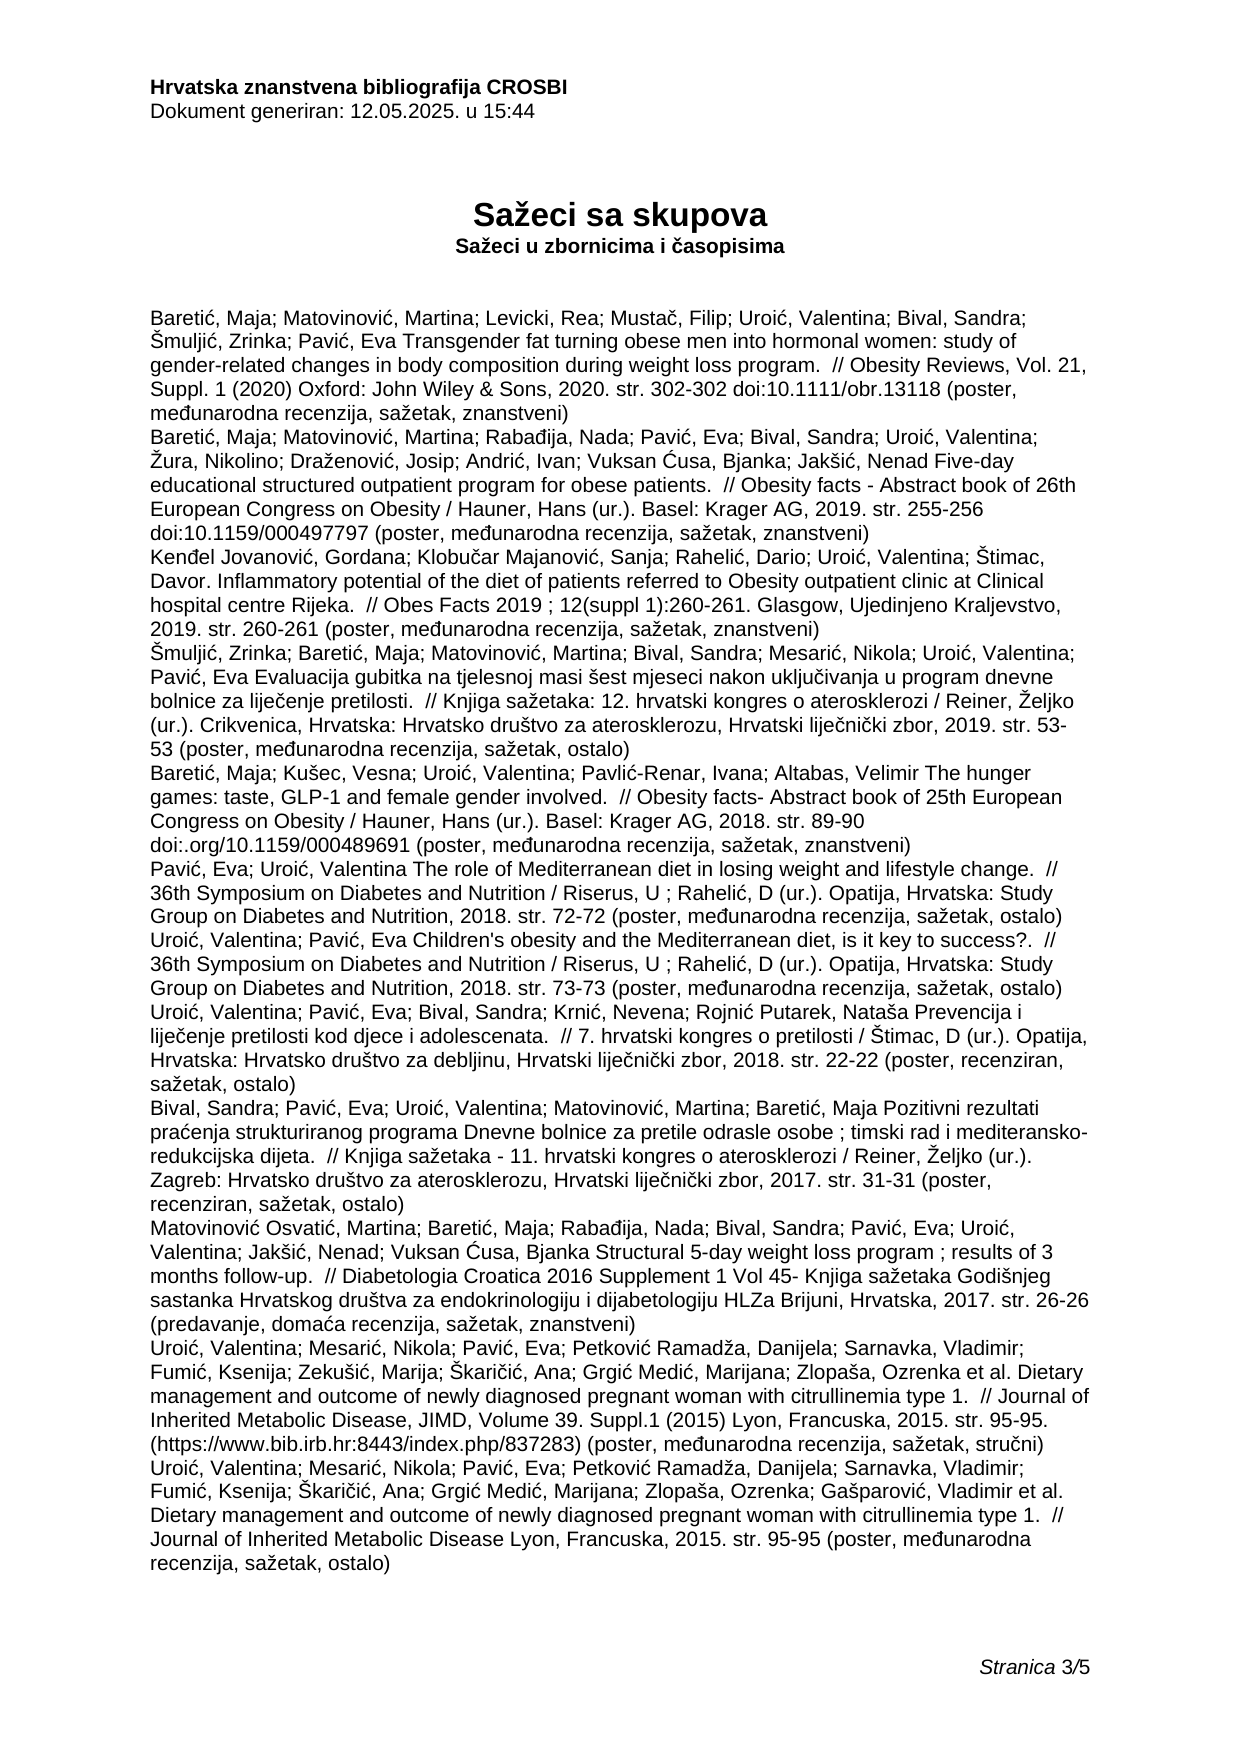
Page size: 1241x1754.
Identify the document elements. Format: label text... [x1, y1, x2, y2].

text Baretić, Maja; Kušec, Vesna; Uroić, Valentina; Pavlić-Renar, Ivana; Altabas, Velimir [150, 761, 1090, 856]
text Bival, Sandra; Pavić, Eva; Uroić, Valentina; Matovinović, Martina; Baretić, Maja [150, 1096, 1090, 1216]
text Baretić, Maja; Matovinović, Martina; Levicki, Rea; Mustač, Filip; Uroić, Valentina; Bival, Sandra; Šmuljić, Zrinka; Pavić, Eva [150, 305, 1090, 425]
subtitle Sažeci u zbornicima i časopisima [150, 233, 1090, 257]
text Matovinović Osvatić, Martina; Baretić, Maja; Rabađija, Nada; Bival, Sandra; Pavić, Eva; Uroić, Valentina; Jakšić, Nenad; Vuksan Ćusa, Bjanka [150, 1216, 1090, 1336]
text Uroić, Valentina; Pavić, Eva; Bival, Sandra; Krnić, Nevena; Rojnić Putarek, Nataša [150, 1000, 1090, 1096]
text Baretić, Maja; Matovinović, Martina; Rabađija, Nada; Pavić, Eva; Bival, Sandra; Uroić, Valentina; Žura, Nikolino; Draženović, Josip; Andrić, Ivan; Vuksan Ćusa, Bjanka; Jakšić, Nenad [150, 425, 1090, 545]
text Pavić, Eva; Uroić, Valentina [150, 856, 1090, 928]
text Šmuljić, Zrinka; Baretić, Maja; Matovinović, Martina; Bival, Sandra; Mesarić, Nikola; Uroić, Valentina; Pavić, Eva [150, 641, 1090, 761]
text Kenđel Jovanović, Gordana; Klobučar Majanović, Sanja; Rahelić, Dario; Uroić, Valentina; Štimac, Davor. [150, 545, 1090, 641]
text Uroić, Valentina; Mesarić, Nikola; Pavić, Eva; Petković Ramadža, Danijela; Sarnavka, Vladimir; Fumić, Ksenija; Zekušić, Marija; Škaričić, Ana; Grgić Medić, Marijana; Zlopaša, Ozrenka et al. [150, 1336, 1090, 1455]
subtitle Sažeci sa skupova [150, 195, 1090, 233]
text Uroić, Valentina; Pavić, Eva [150, 928, 1090, 1000]
text Uroić, Valentina; Mesarić, Nikola; Pavić, Eva; Petković Ramadža, Danijela; Sarnavka, Vladimir; Fumić, Ksenija; Škaričić, Ana; Grgić Medić, Marijana; Zlopaša, Ozrenka; Gašparović, Vladimir et al. [150, 1455, 1090, 1575]
